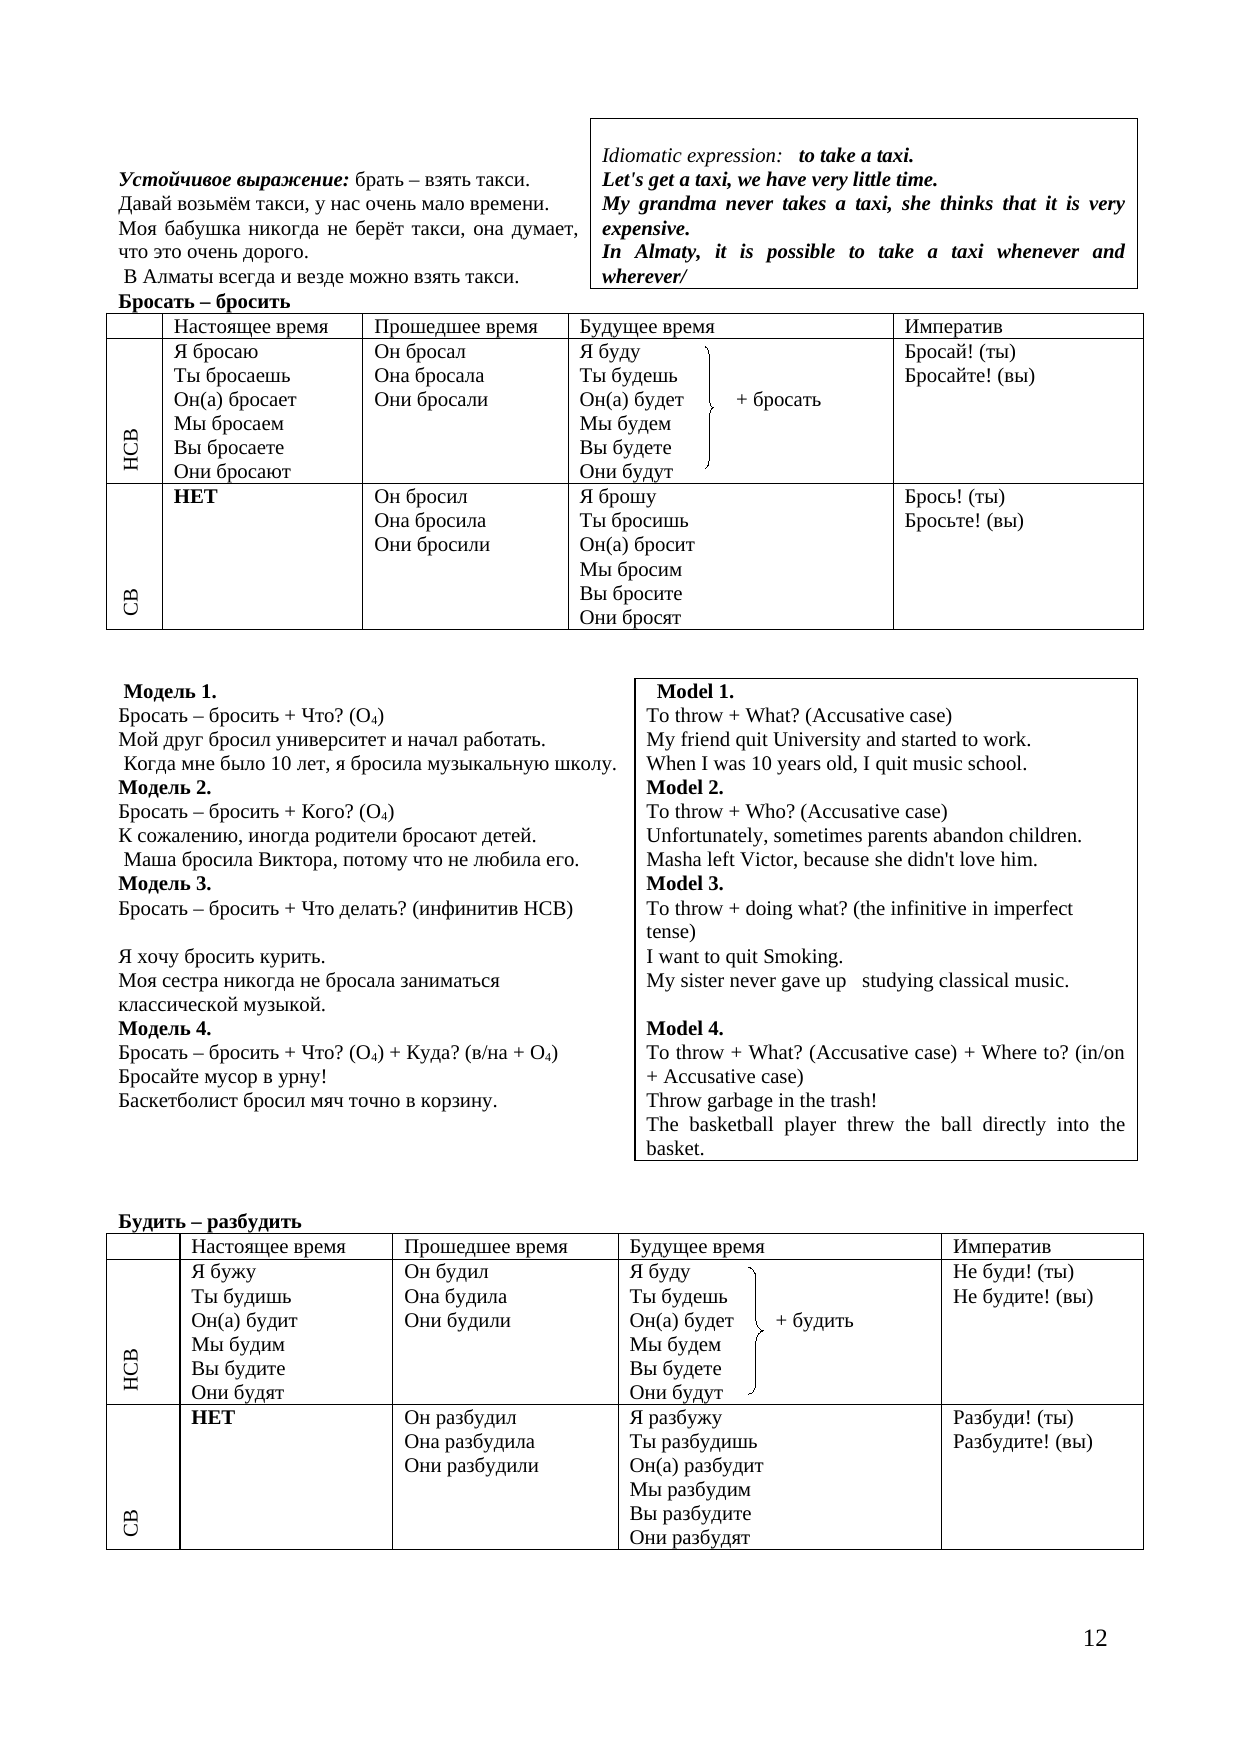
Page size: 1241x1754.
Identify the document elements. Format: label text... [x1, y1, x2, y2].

table_cell Он бросил Она бросила Они бросили [363, 484, 568, 629]
table_cell Брось! (ты) Бросьте! (вы) [894, 484, 1143, 629]
table_cell Я бужу Ты будишь Он(а) будит Мы будим Вы будите Они будят [181, 1260, 392, 1404]
table_header Настоящее время [163, 314, 362, 338]
table_header Будущее время [619, 1234, 941, 1258]
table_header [107, 118, 590, 288]
table_cell НСВ [107, 1260, 179, 1404]
table_cell НЕТ [181, 1405, 392, 1549]
table_header Model 1. To throw + What? (Accusative case) My friend quit University and started to work. When I was 10 years old, I quit music school. Model 2. To throw + Who? (Accusative case) Unfortunately, sometimes parents abandon children. Masha left Victor, because she didn't love him. Model 3. To throw + doing what? (the infinitive in imperfect tense) I want to quit Smoking. My sister never gave up studying classical music. Model 4. To throw + What? (Accusative case) + Where to? (in/on + Accusative case) Throw garbage in the trash! The basketball player threw the ball directly into the basket. [636, 679, 1137, 1160]
table_cell Я буду Ты будешь Он(а) будет + будить Мы будем Вы будете Они будут [619, 1260, 941, 1404]
table_header Прошедшее время [363, 314, 568, 338]
text Бросать – бросить [118, 289, 1107, 313]
table_cell Разбуди! (ты) Разбудите! (вы) [942, 1405, 1143, 1549]
table_cell НСВ [107, 339, 162, 483]
table_header [107, 1234, 179, 1258]
table_header Императив [894, 314, 1143, 338]
table_header [107, 314, 162, 338]
table_cell Я бросаю Ты бросаешь Он(а) бросает Мы бросаем Вы бросаете Они бросают [163, 339, 362, 483]
text Будить – разбудить [118, 1209, 1107, 1233]
table_cell Я разбужу Ты разбудишь Он(а) разбудит Мы разбудим Вы разбудите Они разбудят [619, 1405, 941, 1549]
table_cell Он бросал Она бросала Они бросали [363, 339, 568, 483]
table_header Модель 1. Бросать – бросить + Что? (О4) Мой друг бросил университет и начал работать. Когда мне было 10 лет, я бросила музыкальную школу. Модель 2. Бросать – бросить + Кого? (О4) К сожалению, иногда родители бросают детей. Маша бросила Виктора, потому что не любила его. Модель 3. Бросать – бросить + Что делать? (инфинитив НСВ) Я хочу бросить курить. Моя сестра никогда не бросала заниматься классической музыкой. Модель 4. Бросать – бросить + Что? (О4) + Куда? (в/на + О4) Бросайте мусор в урну! Баскетболист бросил мяч точно в корзину. [107, 678, 634, 1160]
table_header Настоящее время [181, 1234, 392, 1258]
table_cell Он разбудил Она разбудила Они разбудили [393, 1405, 618, 1549]
table_header Императив [942, 1234, 1143, 1258]
table_cell Не буди! (ты) Не будите! (вы) [942, 1260, 1143, 1404]
table_cell Я буду Ты будешь Он(а) будет + бросать Мы будем Вы будете Они будут [569, 339, 893, 483]
table_cell СВ [107, 484, 162, 629]
table_header Прошедшее время [393, 1234, 618, 1258]
table_cell Я брошу Ты бросишь Он(а) бросит Мы бросим Вы бросите Они бросят [569, 484, 893, 629]
table_cell НЕТ [163, 484, 362, 629]
table_cell Бросай! (ты) Бросайте! (вы) [894, 339, 1143, 483]
table_cell СВ [107, 1405, 179, 1549]
table_cell Он будил Она будила Они будили [393, 1260, 618, 1404]
table_header Будущее время [569, 314, 893, 338]
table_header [591, 119, 1137, 288]
